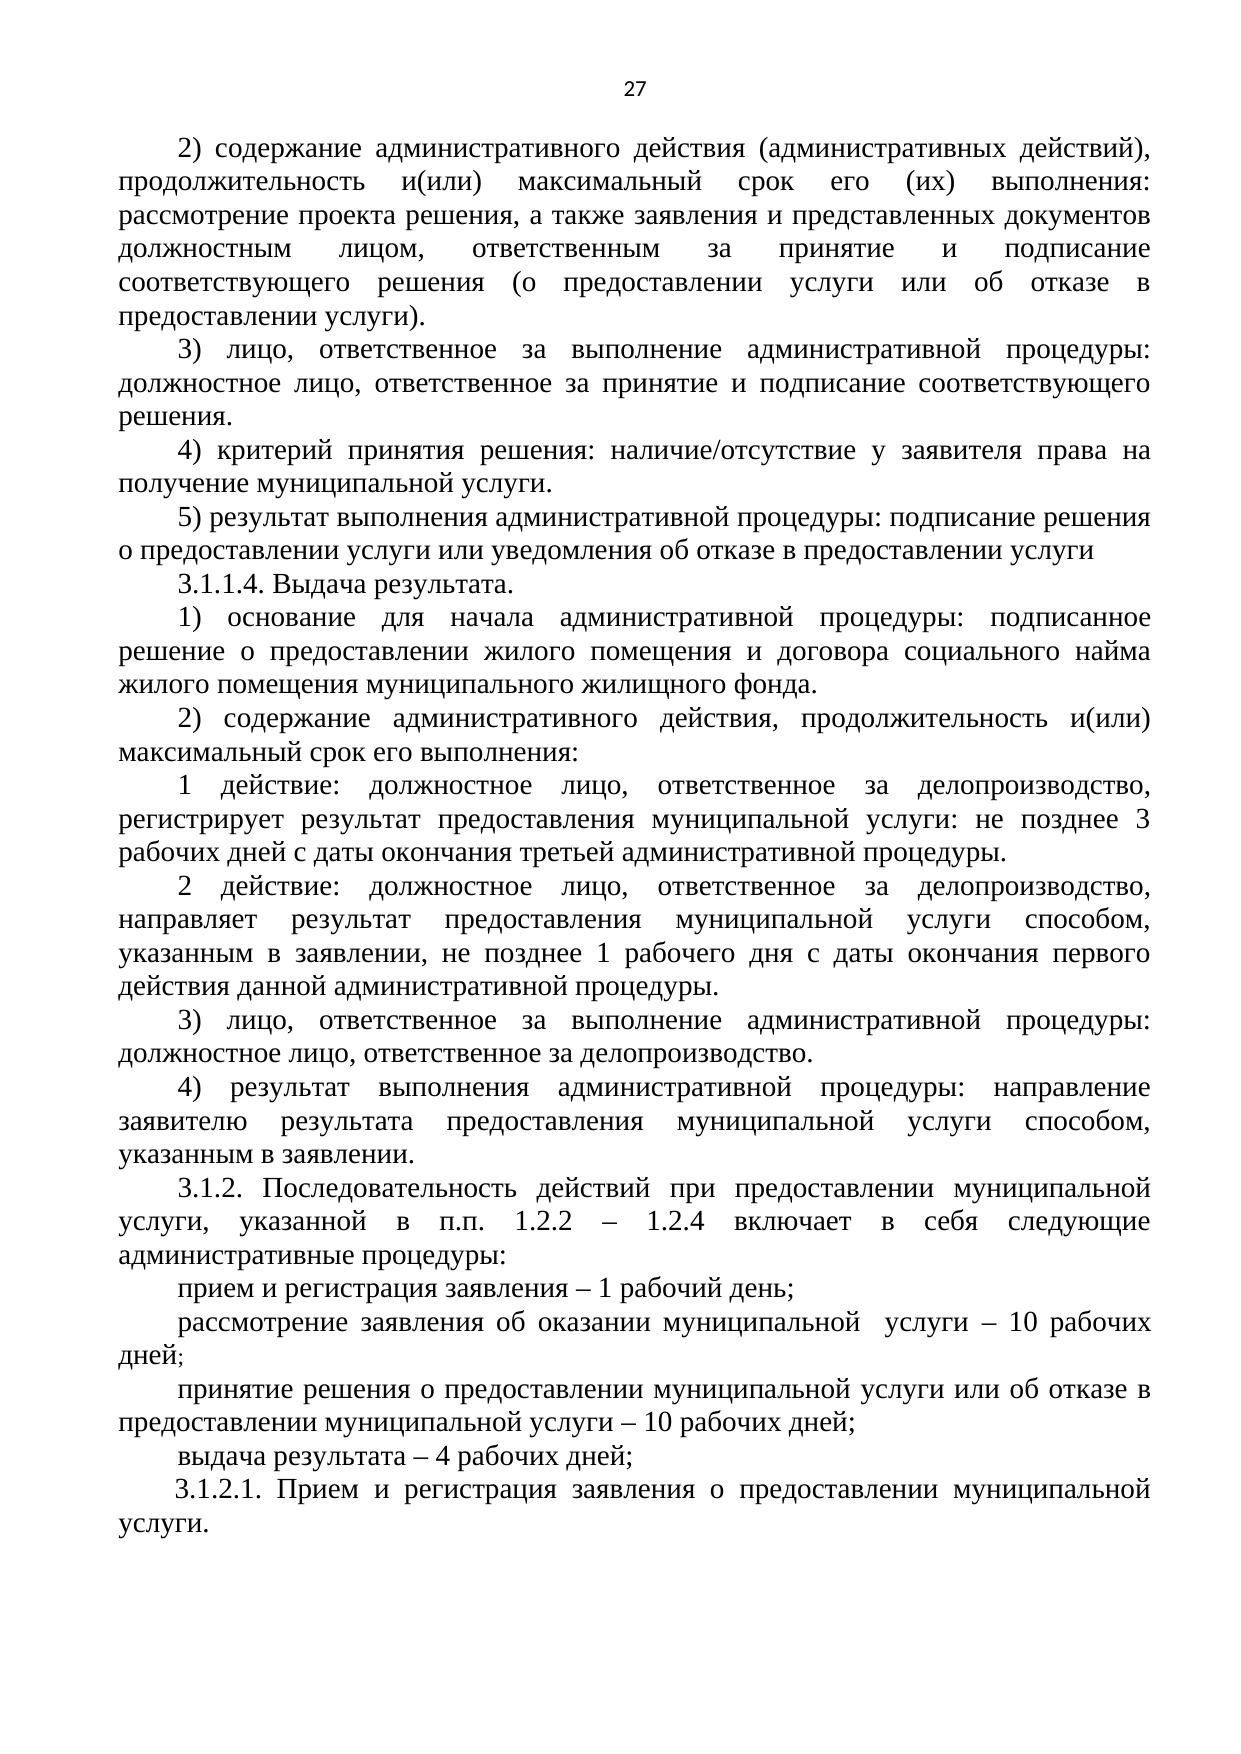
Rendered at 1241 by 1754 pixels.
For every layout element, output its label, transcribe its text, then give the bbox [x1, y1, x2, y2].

text выдача результата – 4 рабочих дней; [118, 1438, 1152, 1472]
text 2) содержание административного действия, продолжительность и(или) максимальный срок его выполнения: [118, 700, 1152, 767]
text 2) содержание административного действия (административных действий), продолжительность и(или) максимальный срок его (их) выполнения: рассмотрение проекта решения, а также заявления и представленных документов должностным лицом, ответственным за принятие и подписание соответствующего решения (о предоставлении услуги или об отказе в предоставлении услуги). [118, 130, 1152, 331]
text 3) лицо, ответственное за выполнение административной процедуры: должностное лицо, ответственное за принятие и подписание соответствующего решения. [118, 331, 1152, 432]
text принятие решения о предоставлении муниципальной услуги или об отказе в предоставлении муниципальной услуги – 10 рабочих дней; [118, 1371, 1152, 1438]
text 5) результат выполнения административной процедуры: подписание решения о предоставлении услуги или уведомления об отказе в предоставлении услуги [118, 499, 1152, 566]
text 4) критерий принятия решения: наличие/отсутствие у заявителя права на получение муниципальной услуги. [118, 432, 1152, 499]
text 3) лицо, ответственное за выполнение административной процедуры: должностное лицо, ответственное за делопроизводство. [118, 1002, 1152, 1069]
text рассмотрение заявления об оказании муниципальной услуги – 10 рабочих дней; [118, 1304, 1152, 1371]
text 3.1.1.4. Выдача результата. [118, 566, 1152, 599]
text 2 действие: должностное лицо, ответственное за делопроизводство, направляет результат предоставления муниципальной услуги способом, указанным в заявлении, не позднее 1 рабочего дня с даты окончания первого действия данной административной процедуры. [118, 868, 1152, 1002]
text 4) результат выполнения административной процедуры: направление заявителю результата предоставления муниципальной услуги способом, указанным в заявлении. [118, 1069, 1152, 1170]
text 3.1.2. Последовательность действий при предоставлении муниципальной услуги, указанной в п.п. 1.2.2 – 1.2.4 включает в себя следующие административные процедуры: [118, 1170, 1152, 1270]
text прием и регистрация заявления – 1 рабочий день; [118, 1270, 1152, 1304]
text 1) основание для начала административной процедуры: подписанное решение о предоставлении жилого помещения и договора социального найма жилого помещения муниципального жилищного фонда. [118, 599, 1152, 700]
text 1 действие: должностное лицо, ответственное за делопроизводство, регистрирует результат предоставления муниципальной услуги: не позднее 3 рабочих дней с даты окончания третьей административной процедуры. [118, 767, 1152, 868]
text 3.1.2.1. Прием и регистрация заявления о предоставлении муниципальной услуги. [118, 1472, 1152, 1539]
